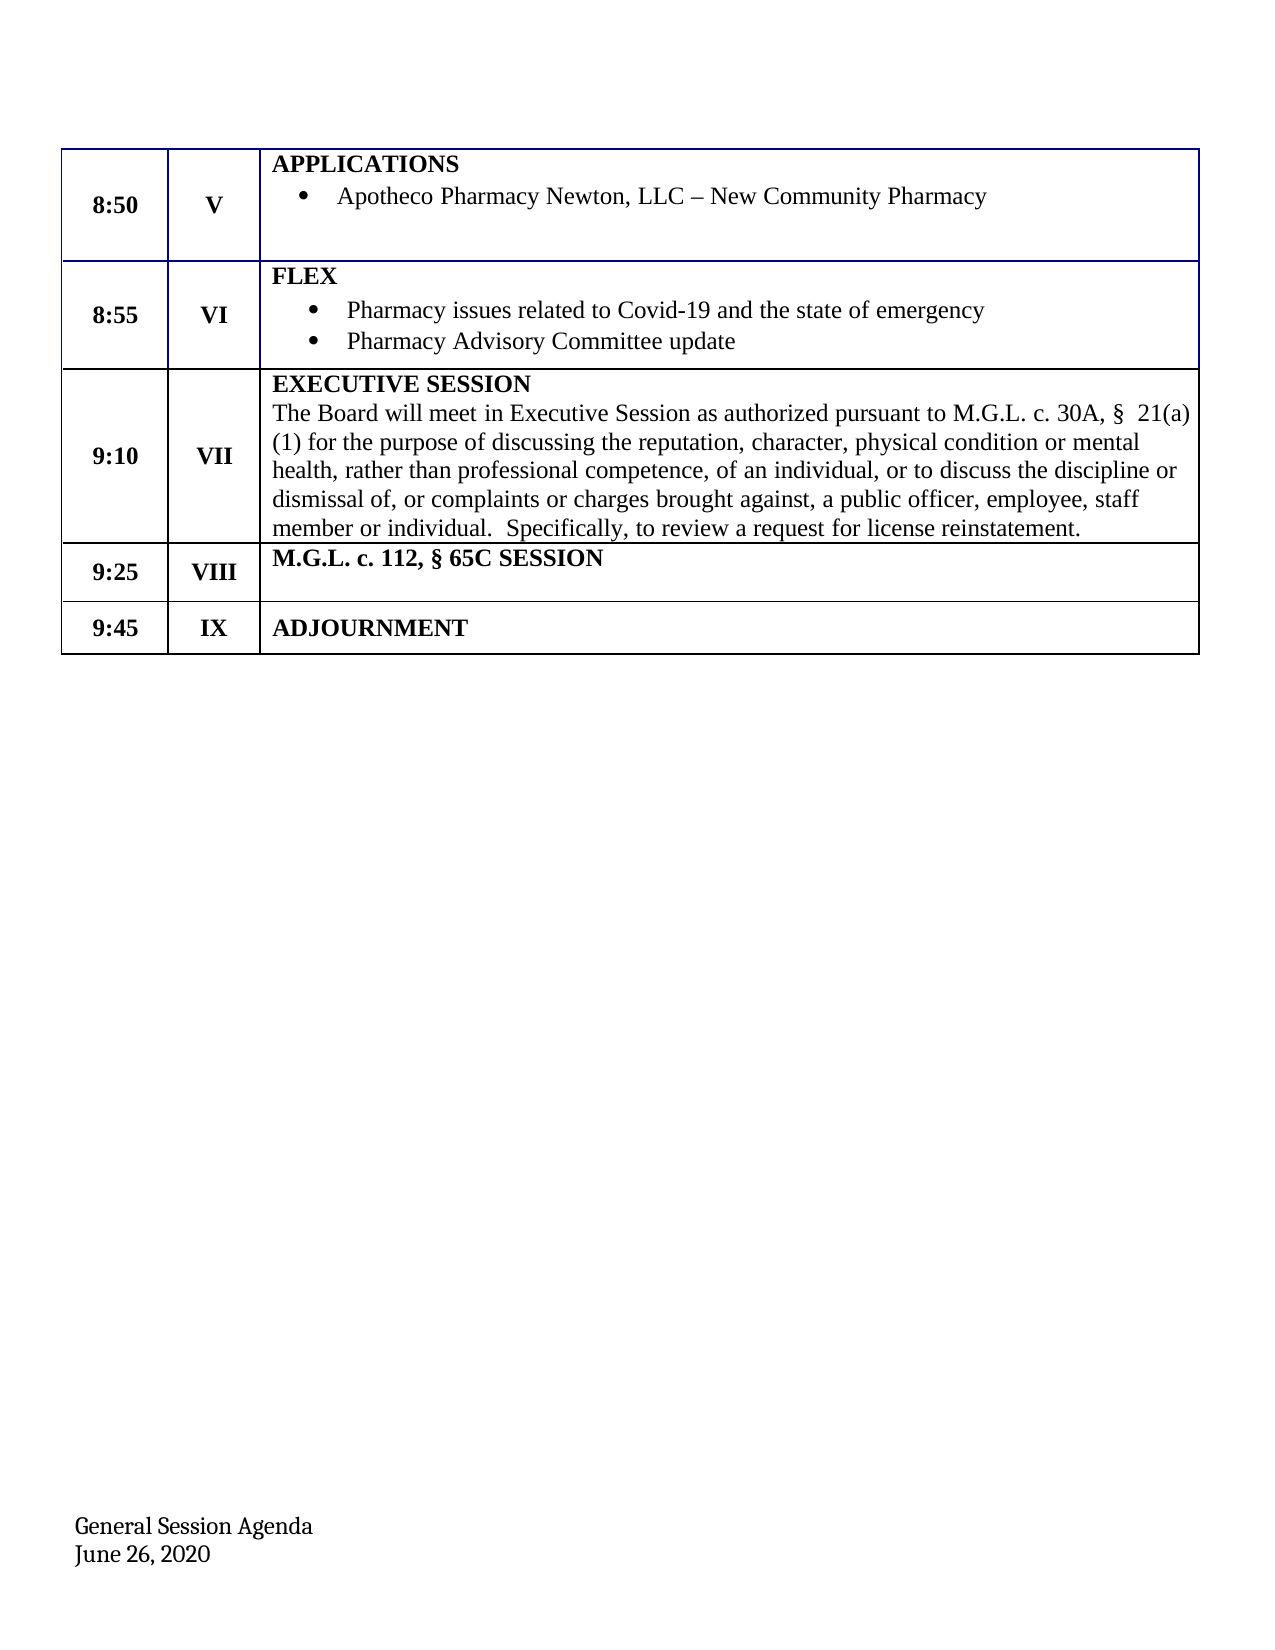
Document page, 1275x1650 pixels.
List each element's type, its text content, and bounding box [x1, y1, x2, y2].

table_cell 8:55 [62, 261, 167, 368]
table_header 8:50 [62, 150, 167, 260]
table_cell M.G.L. c. 112, § 65C SESSION [261, 544, 1198, 601]
table_cell 9:25 [62, 543, 167, 601]
table_cell VII [169, 370, 259, 542]
table_cell 9:45 [62, 602, 167, 653]
table_header V [169, 150, 259, 260]
table_cell VI [169, 262, 259, 368]
table_cell 9:10 [62, 369, 167, 542]
table_cell FLEX Pharmacy issues related to Covid-19 and the state of emergency Pharmacy Advisory Committee update [261, 262, 1198, 368]
table_cell IX [169, 602, 259, 653]
table_cell EXECUTIVE SESSION The Board will meet in Executive Session as authorized pursuant to M.G.L. c. 30A, § 21(a)(1) for the purpose of discussing the reputation, character, physical condition or mental health, rather than professional competence, of an individual, or to discuss the discipline or dismissal of, or complaints or charges brought against, a public officer, employee, staff member or individual. Specifically, to review a request for license reinstatement. [261, 370, 1198, 542]
table_cell ADJOURNMENT [261, 602, 1198, 653]
table_header APPLICATIONS Apotheco Pharmacy Newton, LLC – New Community Pharmacy [261, 150, 1198, 260]
table_cell VIII [169, 544, 259, 601]
